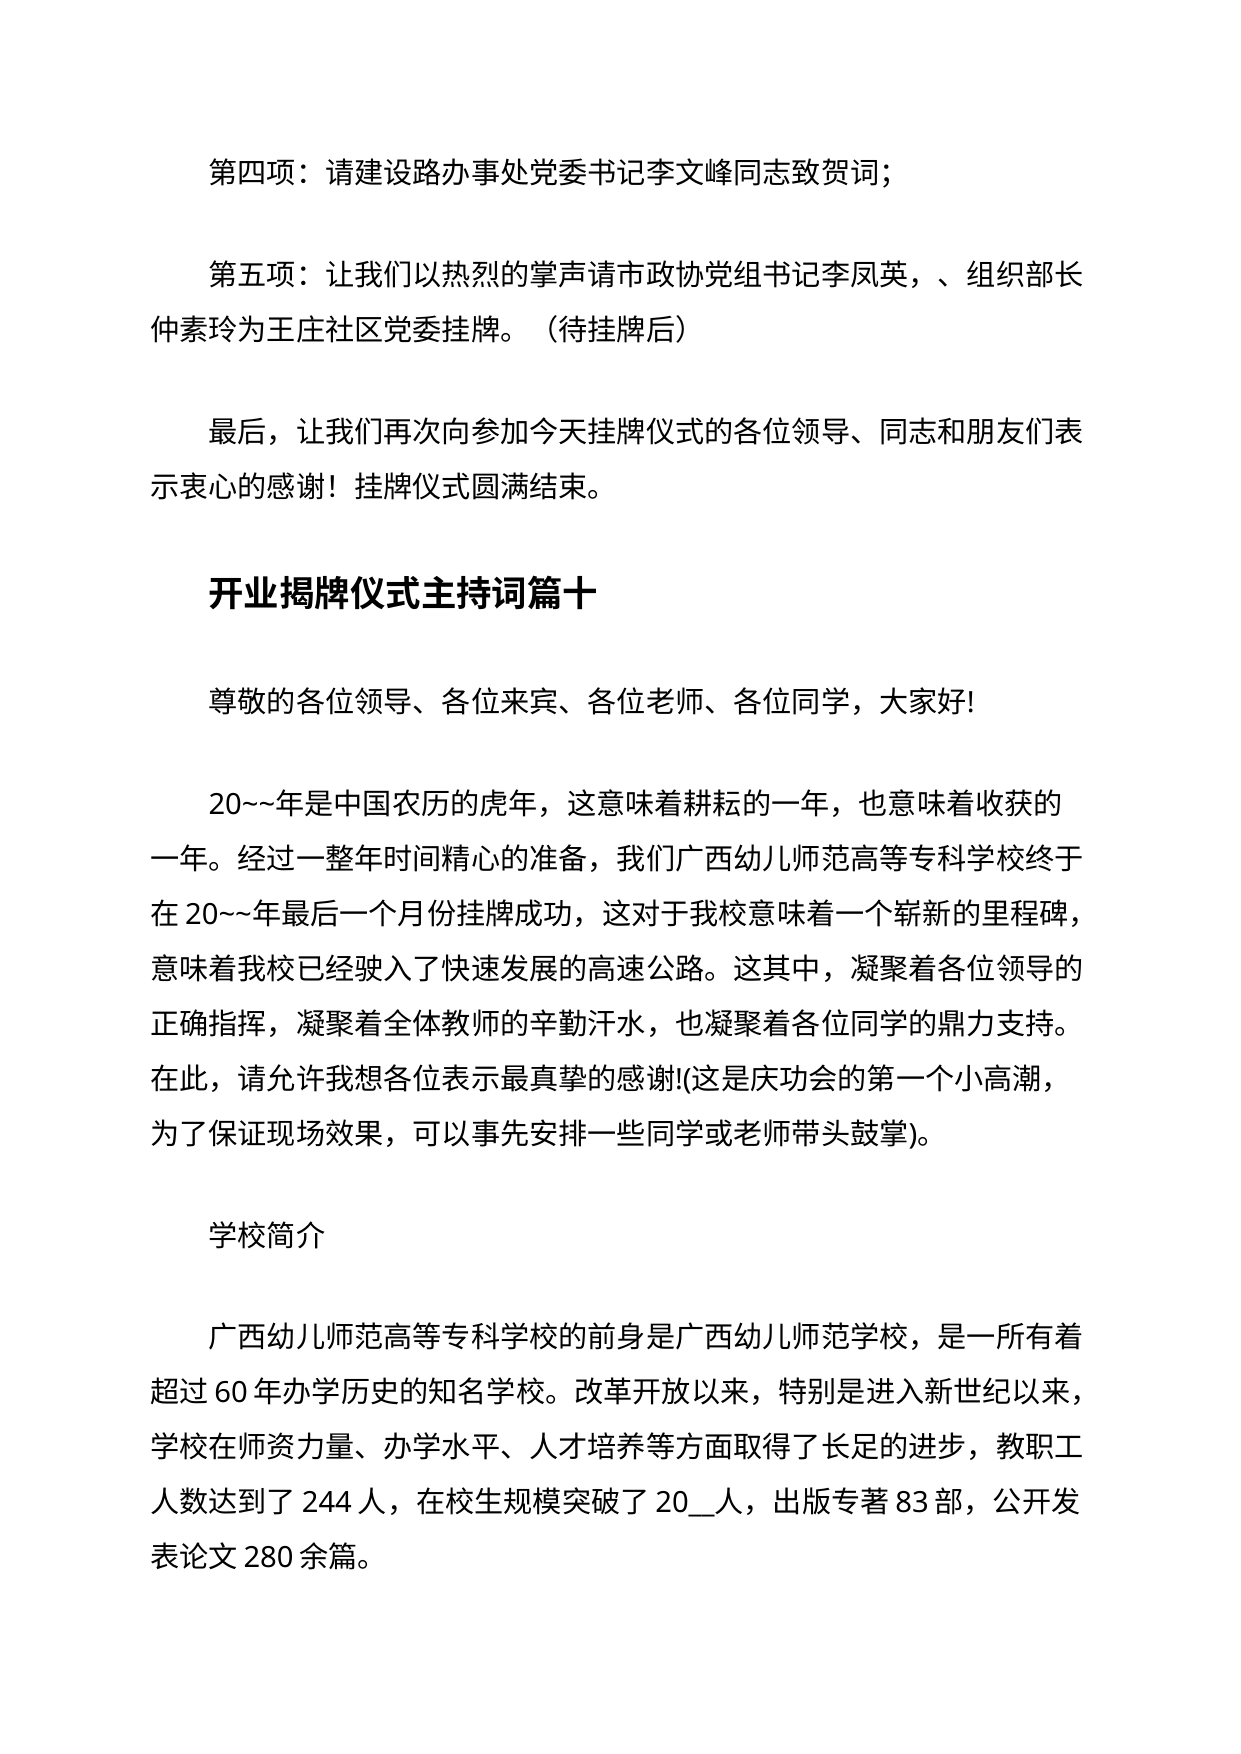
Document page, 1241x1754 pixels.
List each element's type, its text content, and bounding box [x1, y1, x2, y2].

text 最后，让我们再次向参加今天挂牌仪式的各位领导、同志和朋友们表示衷心的感谢！挂牌仪式圆满结束。 [150, 408, 1090, 506]
text 第四项：请建设路办事处党委书记李文峰同志致贺词； [150, 150, 1090, 192]
text 广西幼儿师范高等专科学校的前身是广西幼儿师范学校，是一所有着超过60年办学历史的知名学校。改革开放以来，特别是进入新世纪以来，学校在师资力量、办学水平、人才培养等方面取得了长足的进步，教职工人数达到了244人，在校生规模突破了20__人，出版专著83部，公开发表论文280余篇。 [150, 1314, 1090, 1576]
text 开业揭牌仪式主持词篇十 [150, 565, 1090, 616]
text 第五项：让我们以热烈的掌声请市政协党组书记李凤英，、组织部长仲素玲为王庄社区党委挂牌。（待挂牌后） [150, 252, 1090, 349]
text 20~~年是中国农历的虎年，这意味着耕耘的一年，也意味着收获的一年。经过一整年时间精心的准备，我们广西幼儿师范高等专科学校终于在20~~年最后一个月份挂牌成功，这对于我校意味着一个崭新的里程碑，意味着我校已经驶入了快速发展的高速公路。这其中，凝聚着各位领导的正确指挥，凝聚着全体教师的辛勤汗水，也凝聚着各位同学的鼎力支持。在此，请允许我想各位表示最真挚的感谢!(这是庆功会的第一个小高潮，为了保证现场效果，可以事先安排一些同学或老师带头鼓掌)。 [150, 781, 1090, 1153]
text 尊敬的各位领导、各位来宾、各位老师、各位同学，大家好! [150, 678, 1090, 721]
text 学校简介 [150, 1212, 1090, 1254]
